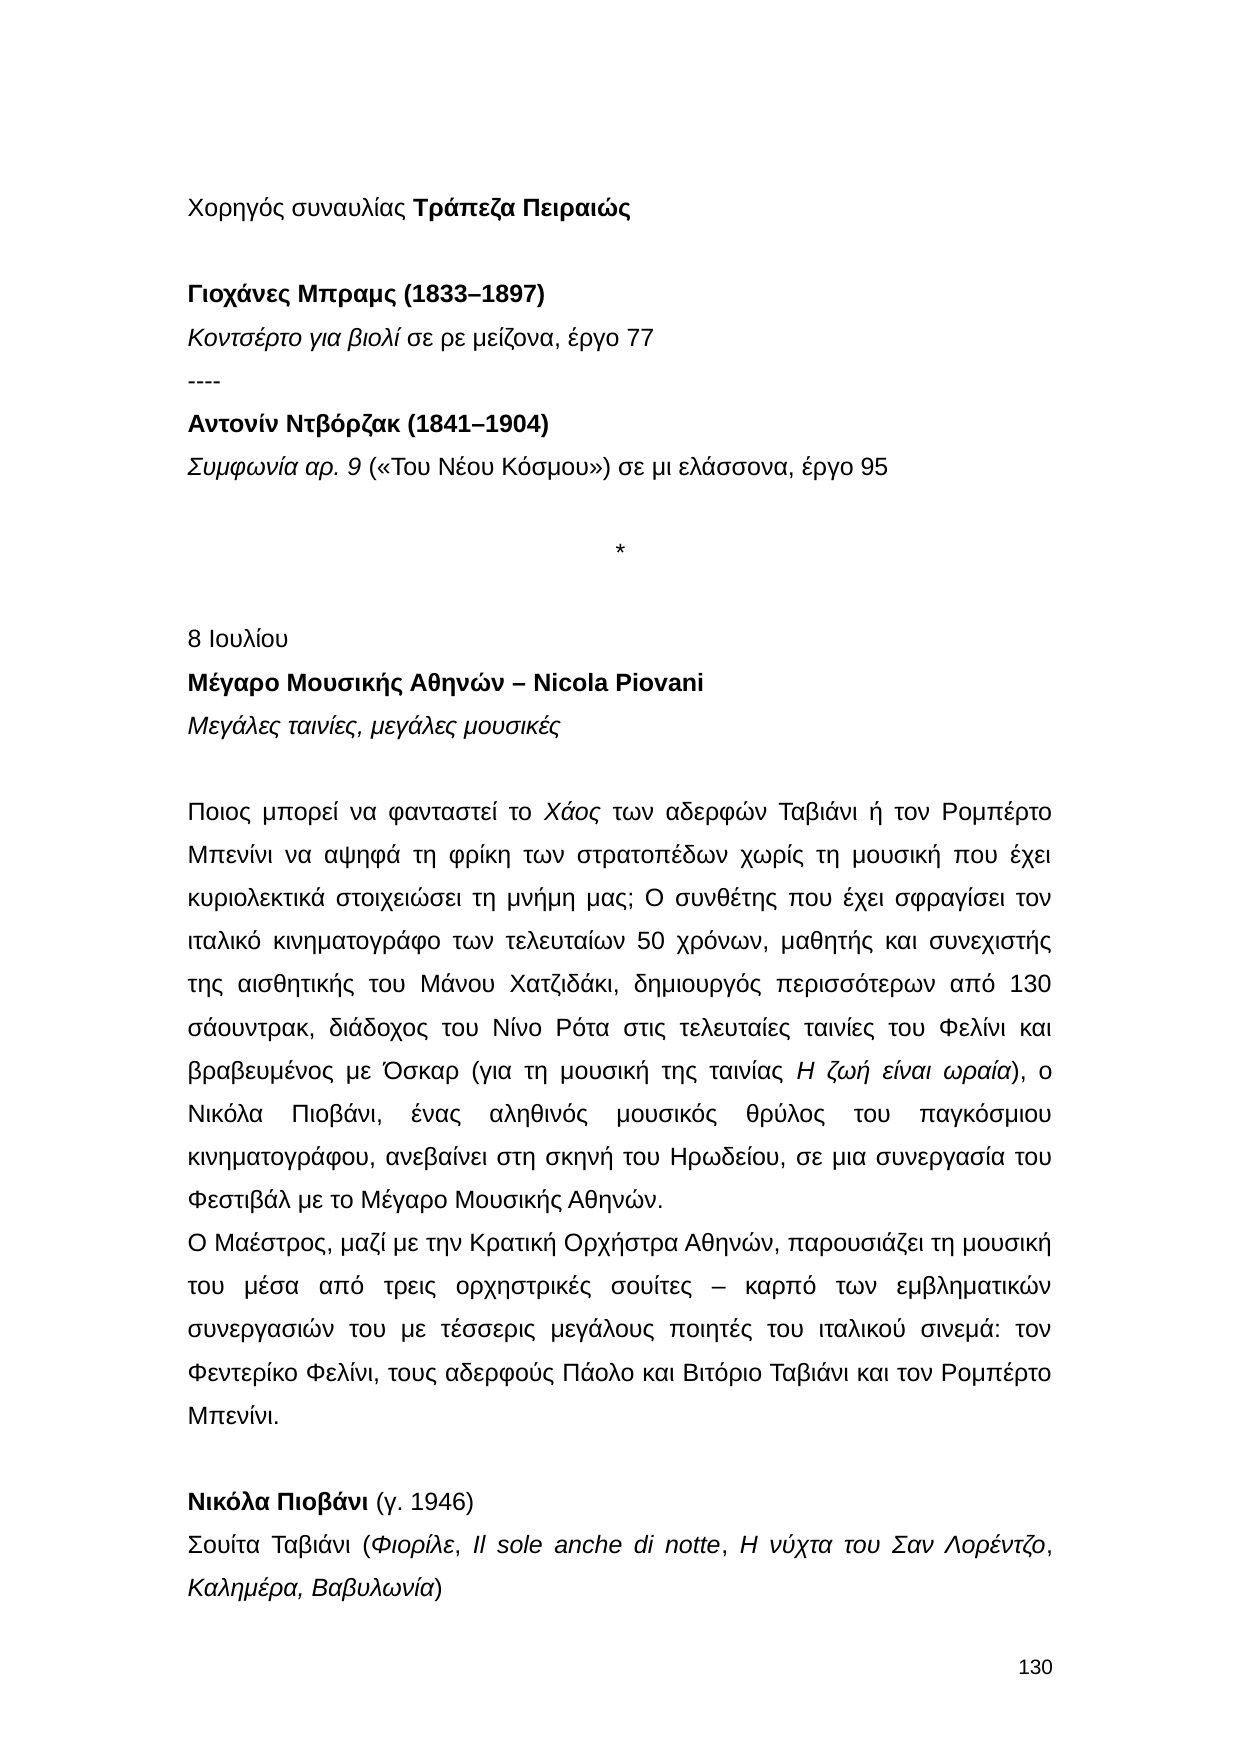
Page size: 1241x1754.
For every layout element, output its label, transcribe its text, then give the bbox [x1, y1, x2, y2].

text Κοντσέρτο για βιολί σε ρε μείζονα, έργο 77 [187, 322, 1053, 351]
text Ο Μαέστρος, μαζί με την Κρατική Ορχήστρα Αθηνών, παρουσιάζει τη μουσική του μέσα από τρεις ορχηστρικές σουίτες – καρπό των εμβληματικών συνεργασιών του με τέσσερις μεγάλους ποιητές του ιταλικού σινεμά: τον Φεντερίκο Φελίνι, τους αδερφούς Πάολο και Βιτόριο Ταβιάνι και τον Ρομπέρτο Μπενίνι. [187, 1228, 1053, 1429]
text Μεγάλες ταινίες, μεγάλες μουσικές [187, 711, 1053, 739]
text * [187, 538, 1053, 567]
text Ποιος μπορεί να φανταστεί το Χάος των αδερφών Ταβιάνι ή τον Ρομπέρτο Μπενίνι να αψηφά τη φρίκη των στρατοπέδων χωρίς τη μουσική που έχει κυριολεκτικά στοιχειώσει τη μνήμη μας; Ο συνθέτης που έχει σφραγίσει τον ιταλικό κινηματογράφο των τελευταίων 50 χρόνων, μαθητής και συνεχιστής της αισθητικής του Μάνου Χατζιδάκι, δημιουργός περισσότερων από 130 σάουντρακ, διάδοχος του Νίνο Ρότα στις τελευταίες ταινίες του Φελίνι και βραβευμένος με Όσκαρ (για τη μουσική της ταινίας Η ζωή είναι ωραία), ο Νικόλα Πιοβάνι, ένας αληθινός μουσικός θρύλος του παγκόσμιου κινηματογράφου, ανεβαίνει στη σκηνή του Ηρωδείου, σε μια συνεργασία του Φεστιβάλ με το Μέγαρο Μουσικής Αθηνών. [187, 797, 1053, 1214]
text 8 Ιουλίου [187, 624, 1053, 653]
text Χορηγός συναυλίας Τράπεζα Πειραιώς [187, 193, 1053, 222]
text Γιοχάνες Μπραμς (1833–1897) [187, 279, 1053, 308]
text Νικόλα Πιοβάνι (γ. 1946) [187, 1487, 1053, 1516]
text Συμφωνία αρ. 9 («Του Νέου Κόσμου») σε μι ελάσσονα, έργο 95 [187, 452, 1053, 481]
text Αντονίν Ντβόρζακ (1841–1904) [187, 409, 1053, 437]
text ---- [187, 366, 1053, 394]
text Σουίτα Ταβιάνι (Φιορίλε, Il sole anche di notte, Η νύχτα του Σαν Λορέντζο, Καλημέρα, Βαβυλωνία) [187, 1530, 1053, 1602]
text Μέγαρο Μουσικής Αθηνών – Nicola Piovani [187, 667, 1053, 696]
